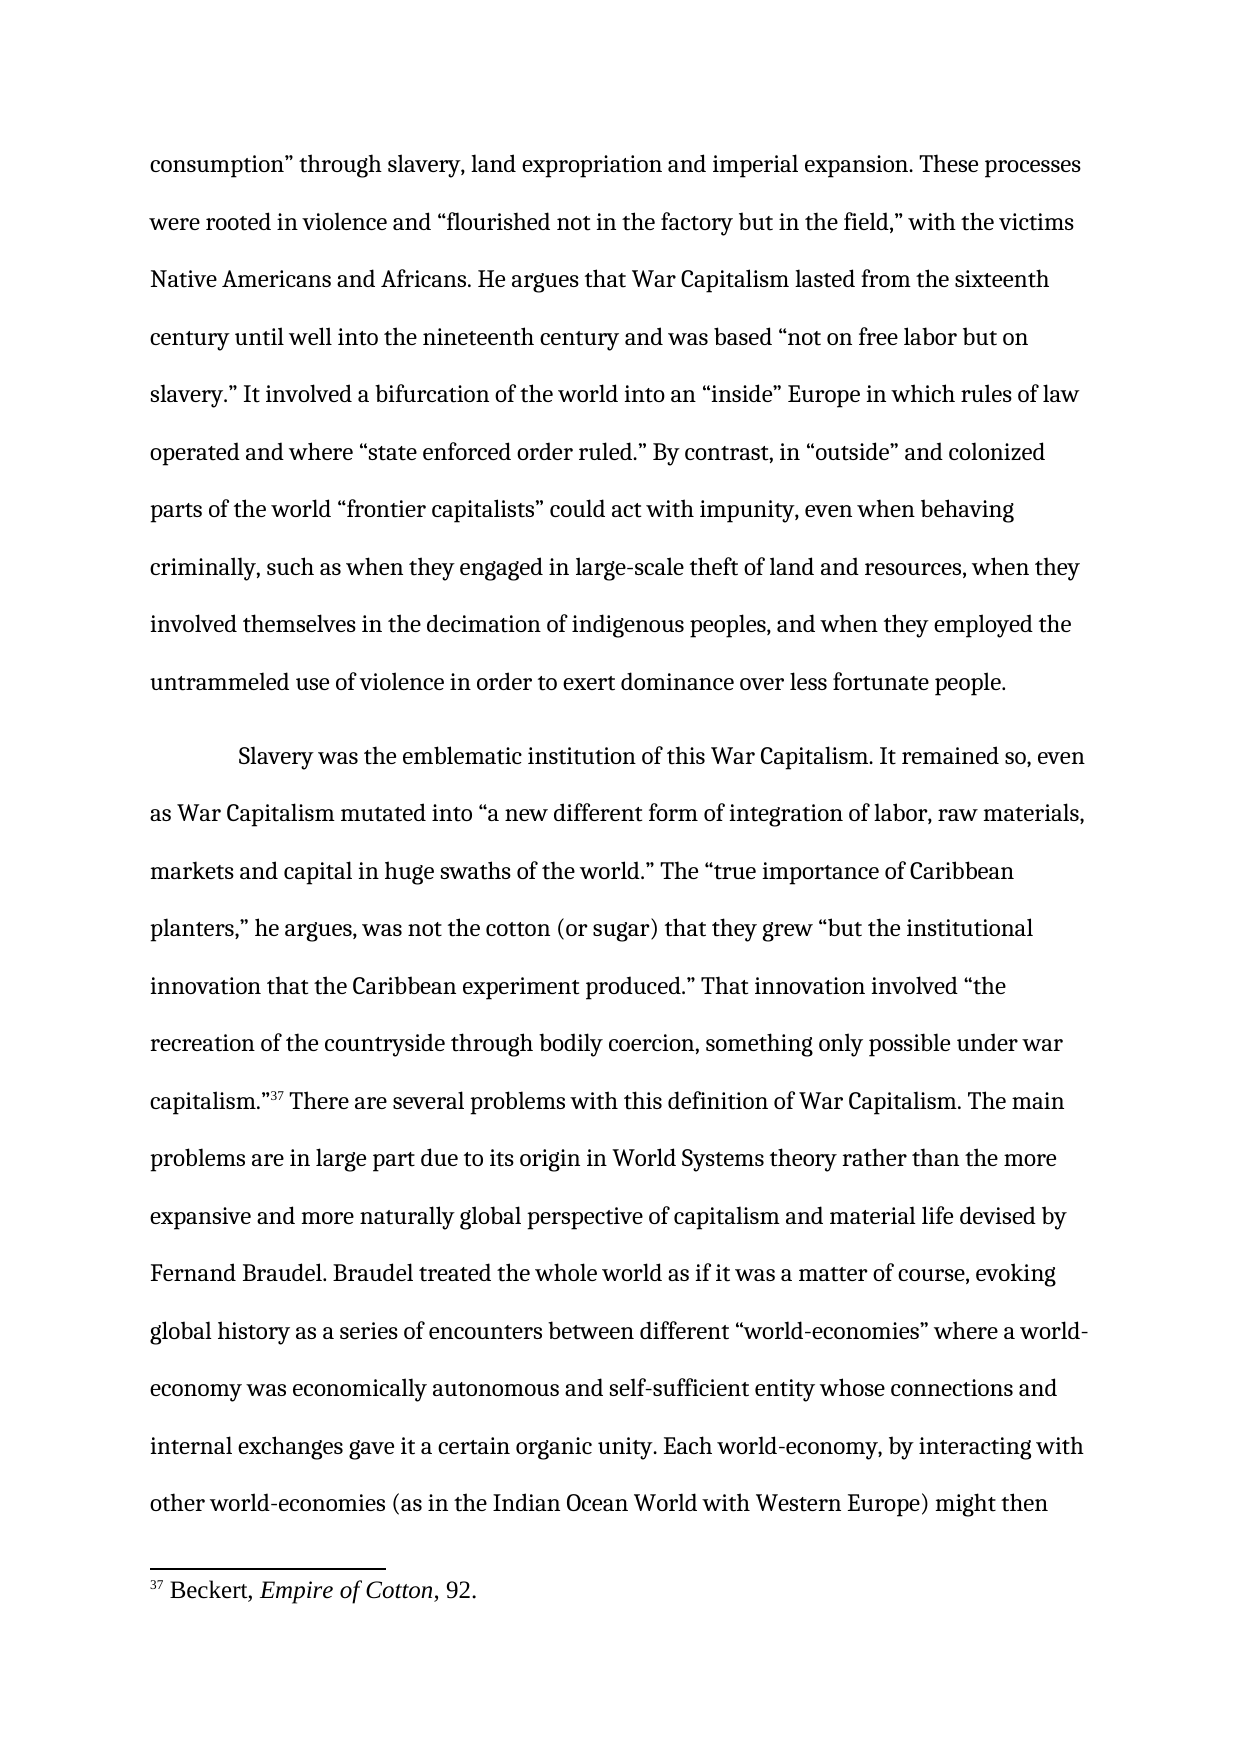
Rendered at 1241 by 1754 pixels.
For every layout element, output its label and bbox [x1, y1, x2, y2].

text [150, 150, 1090, 696]
text [150, 742, 1090, 1518]
